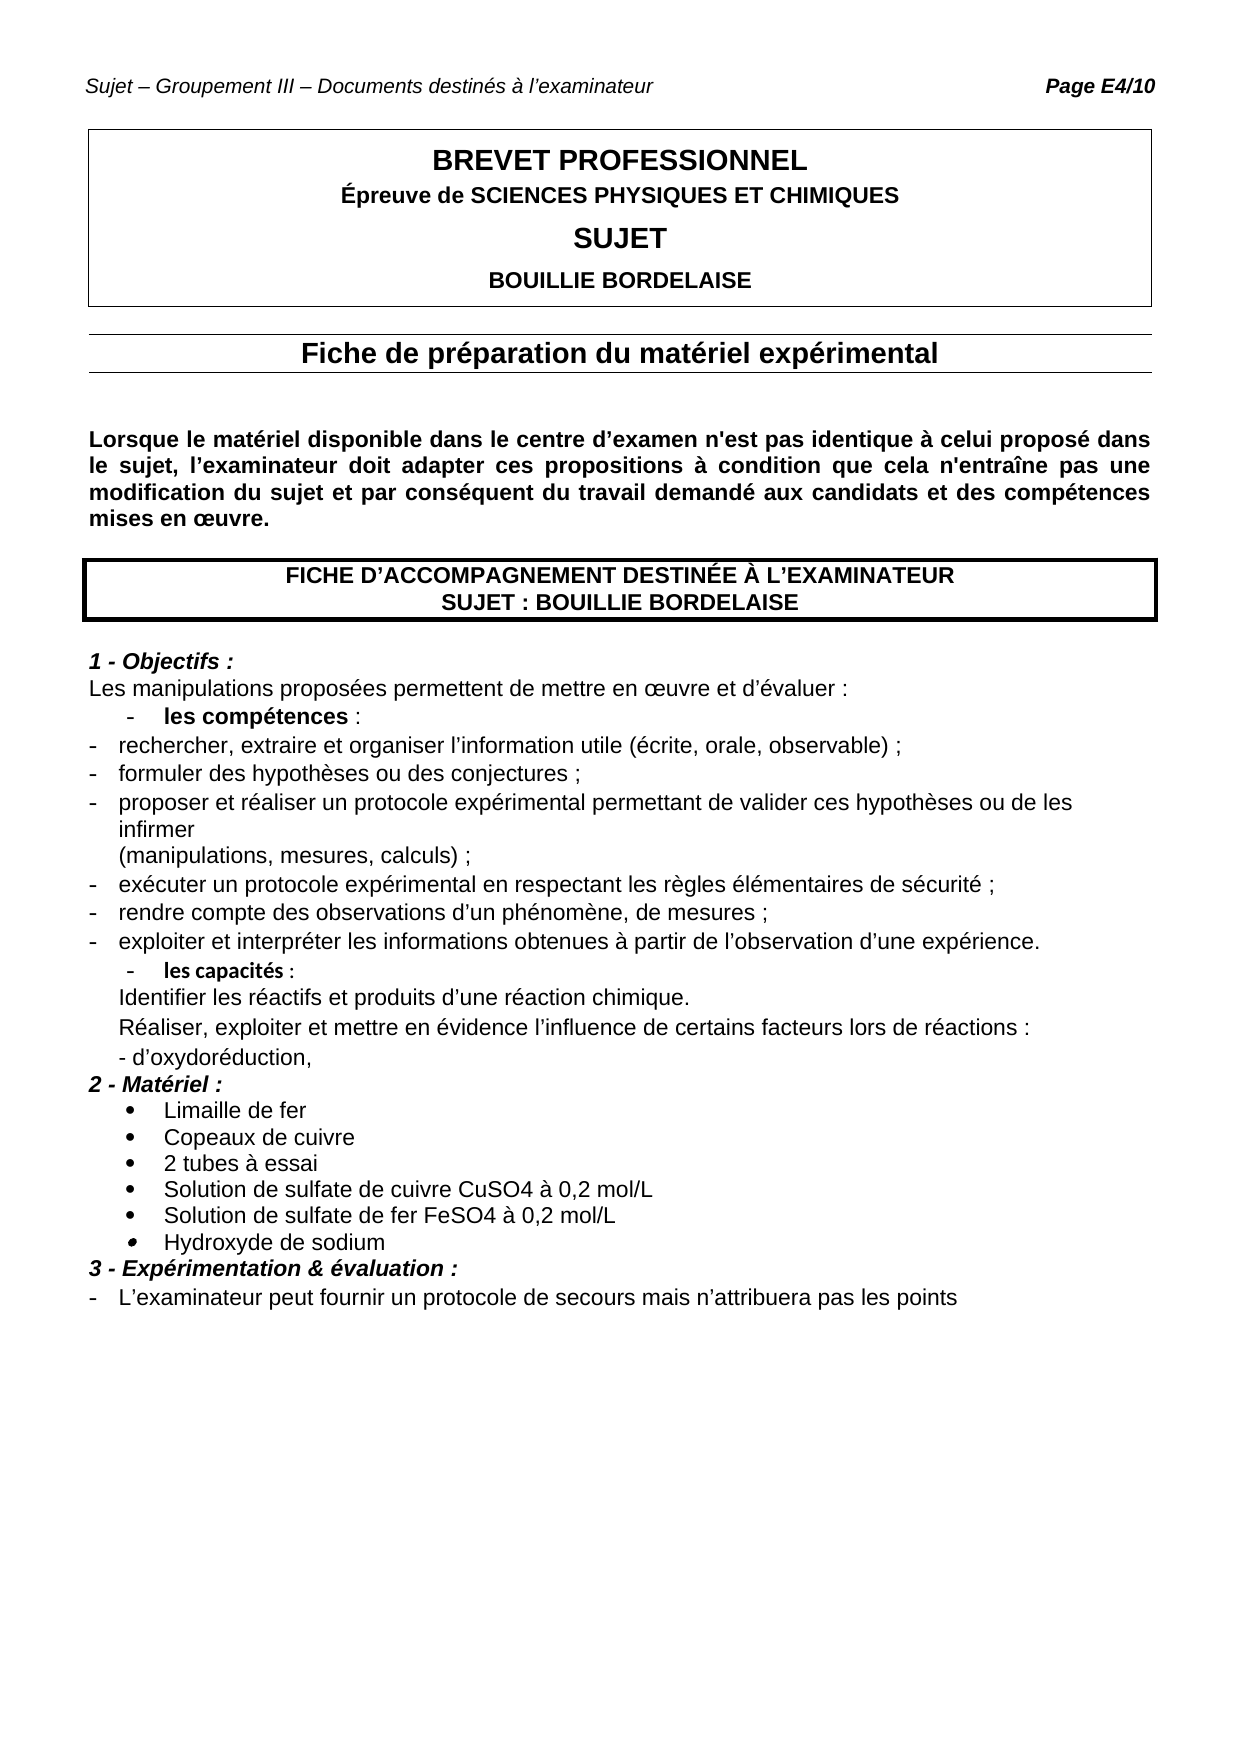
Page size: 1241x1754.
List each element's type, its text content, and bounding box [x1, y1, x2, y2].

list rendre compte des observations d’un phénomène, de mesures ; [89, 897, 1152, 926]
list Hydroxyde de sodium [126, 1229, 1152, 1255]
text 1 - Objectifs : [89, 648, 1152, 674]
list les capacités : [126, 955, 1152, 984]
text 3 - Expérimentation & évaluation : [89, 1255, 1152, 1282]
list formuler des hypothèses ou des conjectures ; [89, 758, 1152, 787]
text Les manipulations proposées permettent de mettre en œuvre et d’évaluer : [89, 674, 1152, 701]
table_header BREVET PROFESSIONNEL Épreuve de SCIENCES PHYSIQUES ET CHIMIQUES SUJET BOUILLIE BORDELAISE [89, 130, 1151, 306]
list Identifier les réactifs et produits d’une réaction chimique. [118, 984, 1152, 1010]
list Limaille de fer [126, 1097, 1152, 1123]
text 2 - Matériel : [89, 1071, 1152, 1097]
list 2 tubes à essai [126, 1150, 1152, 1176]
text SUJET : BOUILLIE BORDELAISE [87, 584, 1154, 617]
list Réaliser, exploiter et mettre en évidence l’influence de certains facteurs lors de réactions : [118, 1014, 1152, 1041]
text (manipulations, mesures, calculs) ; [118, 842, 1152, 869]
text Lorsque le matériel disponible dans le centre d’examen n'est pas identique à celui proposé dans le sujet, l’examinateur doit adapter ces propositions à condition que cela n'entraîne pas une modification du sujet et par conséquent du travail demandé aux candidats et des compétences mises en œuvre. [89, 426, 1152, 531]
text Fiche de préparation du matériel expérimental [89, 335, 1152, 372]
list exploiter et interpréter les informations obtenues à partir de l’observation d’une expérience. [89, 926, 1152, 955]
list rechercher, extraire et organiser l’information utile (écrite, orale, observable) ; [89, 730, 1152, 758]
list Copeaux de cuivre [126, 1123, 1152, 1150]
list exécuter un protocole expérimental en respectant les règles élémentaires de sécurité ; [89, 869, 1152, 897]
list proposer et réaliser un protocole expérimental permettant de valider ces hypothèses ou de les infirmer [89, 787, 1152, 842]
list - d’oxydoréduction, [118, 1044, 1152, 1071]
text FICHE D’ACCOMPAGNEMENT DESTINÉE À L’EXAMINATEUR [87, 562, 1154, 584]
list les compétences : [126, 701, 1152, 730]
list L’examinateur peut fournir un protocole de secours mais n’attribuera pas les points [89, 1282, 1152, 1310]
list Solution de sulfate de fer FeSO4 à 0,2 mol/L [126, 1202, 1152, 1229]
list Solution de sulfate de cuivre CuSO4 à 0,2 mol/L [126, 1176, 1152, 1202]
